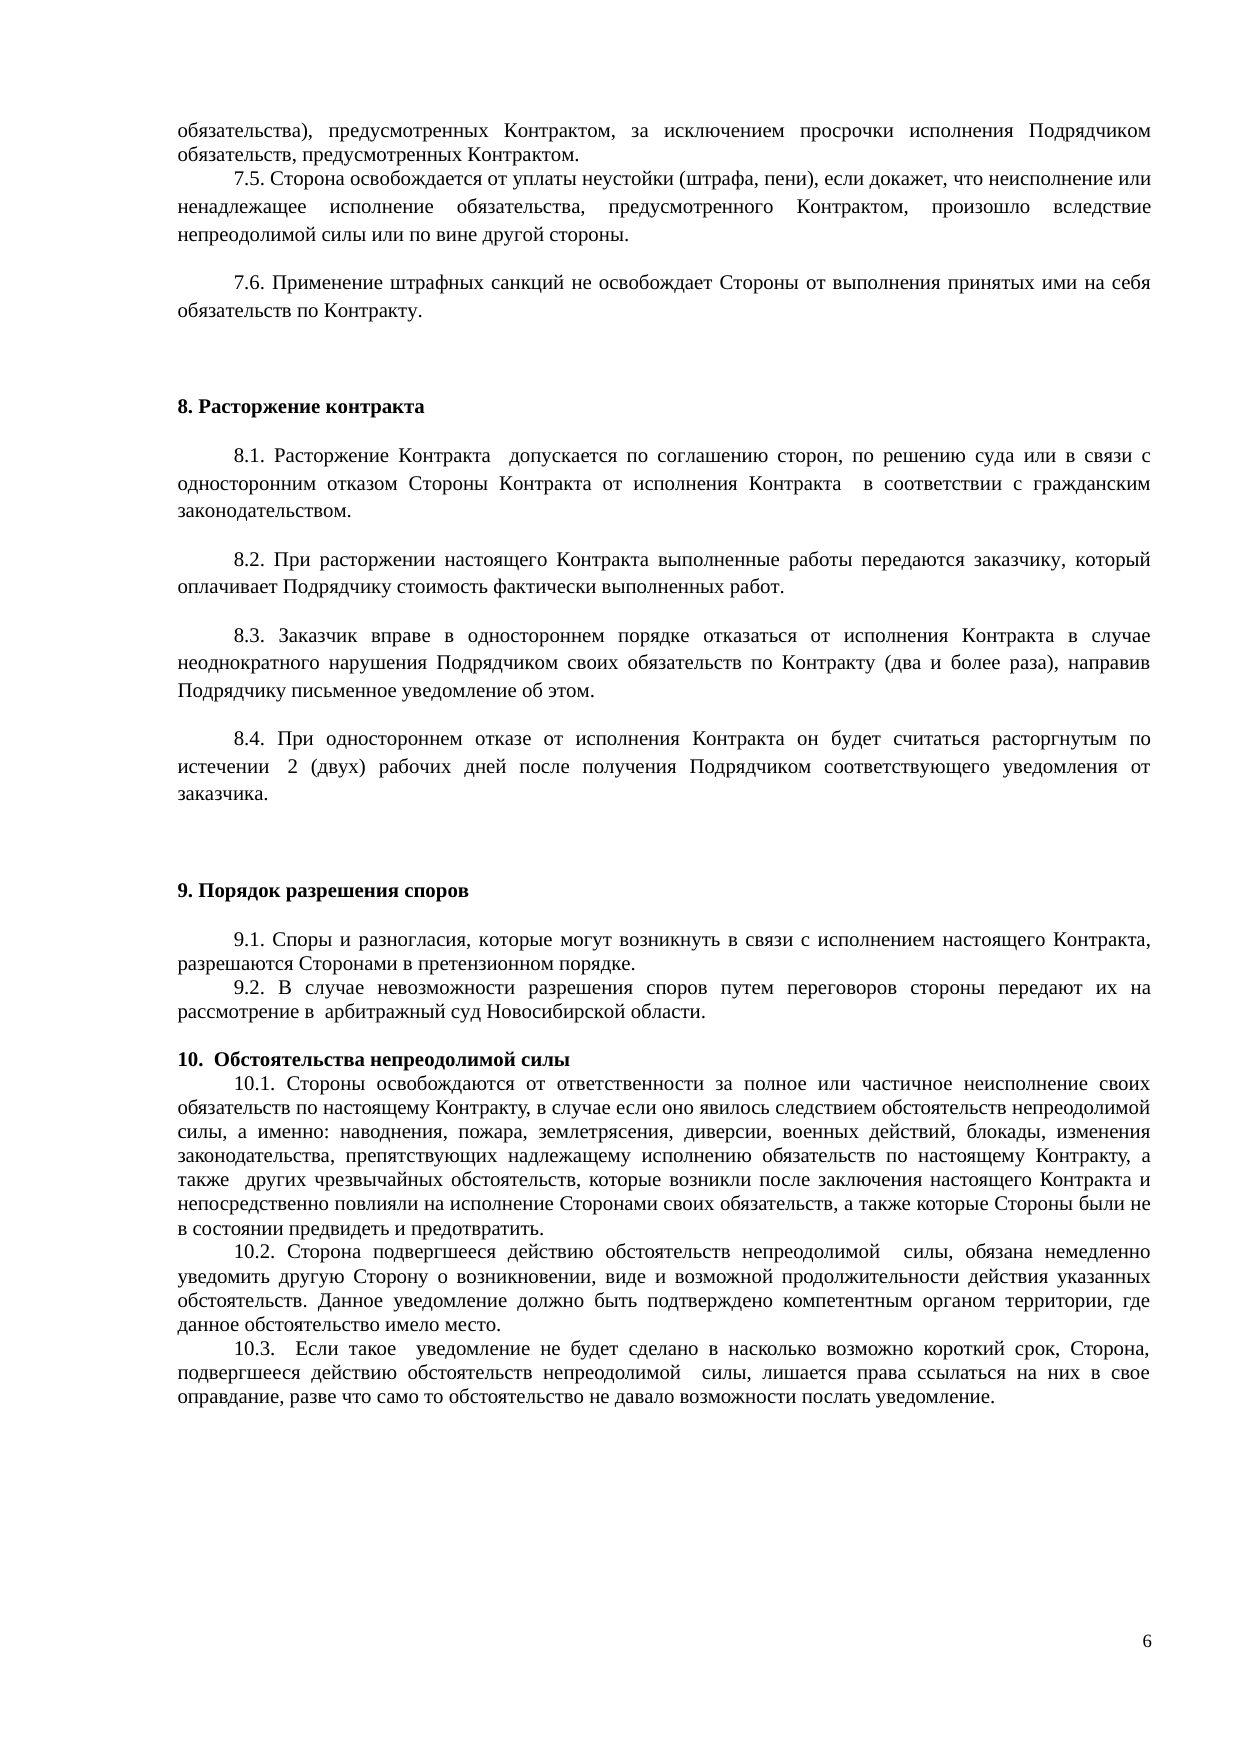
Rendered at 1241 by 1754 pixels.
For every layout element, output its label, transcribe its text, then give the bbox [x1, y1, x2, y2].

text 10.1. Стороны освобождаются от ответственности за полное или частичное неисполнение своих обязательств по настоящему Контракту, в случае если оно явилось следствием обстоятельств непреодолимой силы, а именно: наводнения, пожара, землетрясения, диверсии, военных действий, блокады, изменения законодательства, препятствующих надлежащему исполнению обязательств по настоящему Контракту, а также других чрезвычайных обстоятельств, которые возникли после заключения настоящего Контракта и непосредственно повлияли на исполнение Сторонами своих обязательств, а также которые Стороны были не в состоянии предвидеть и предотвратить. [177, 1071, 1152, 1239]
text 9. Порядок разрешения споров [177, 878, 1152, 902]
text 8.3. Заказчик вправе в одностороннем порядке отказаться от исполнения Контракта в случае неоднократного нарушения Подрядчиком своих обязательств по Контракту (два и более раза), направив Подрядчику письменное уведомление об этом. [177, 622, 1152, 702]
text 10.3. Если такое уведомление не будет сделано в насколько возможно короткий срок, Сторона, подвергшееся действию обстоятельств непреодолимой силы, лишается права ссылаться на них в свое оправдание, разве что само то обстоятельство не давало возможности послать уведомление. [177, 1336, 1152, 1408]
text 8.4. При одностороннем отказе от исполнения Контракта он будет считаться расторгнутым по истечении 2 (двух) рабочих дней после получения Подрядчиком соответствующего уведомления от заказчика. [177, 726, 1152, 805]
text 10.2. Сторона подвергшееся действию обстоятельств непреодолимой силы, обязана немедленно уведомить другую Сторону о возникновении, виде и возможной продолжительности действия указанных обстоятельств. Данное уведомление должно быть подтверждено компетентным органом территории, где данное обстоятельство имело место. [177, 1239, 1152, 1336]
text 10. Обстоятельства непреодолимой силы [177, 1047, 1152, 1071]
text 8.1. Расторжение Контракта допускается по соглашению сторон, по решению суда или в связи с односторонним отказом Стороны Контракта от исполнения Контракта в соответствии с гражданским законодательством. [177, 443, 1152, 522]
text 8. Расторжение контракта [177, 394, 1152, 418]
text 9.2. В случае невозможности разрешения споров путем переговоров стороны передают их на рассмотрение в арбитражный суд Новосибирской области. [177, 975, 1152, 1023]
text 9.1. Споры и разногласия, которые могут возникнуть в связи с исполнением настоящего Контракта, разрешаются Сторонами в претензионном порядке. [177, 927, 1152, 975]
text 7.6. Применение штрафных санкций не освобождает Стороны от выполнения принятых ими на себя обязательств по Контракту. [177, 270, 1152, 322]
text 7.5. Сторона освобождается от уплаты неустойки (штрафа, пени), если докажет, что неисполнение или ненадлежащее исполнение обязательства, предусмотренного Контрактом, произошло вследствие непреодолимой силы или по вине другой стороны. [177, 166, 1152, 246]
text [177, 118, 1152, 166]
text 8.2. При расторжении настоящего Контракта выполненные работы передаются заказчику, который оплачивает Подрядчику стоимость фактически выполненных работ. [177, 546, 1152, 598]
